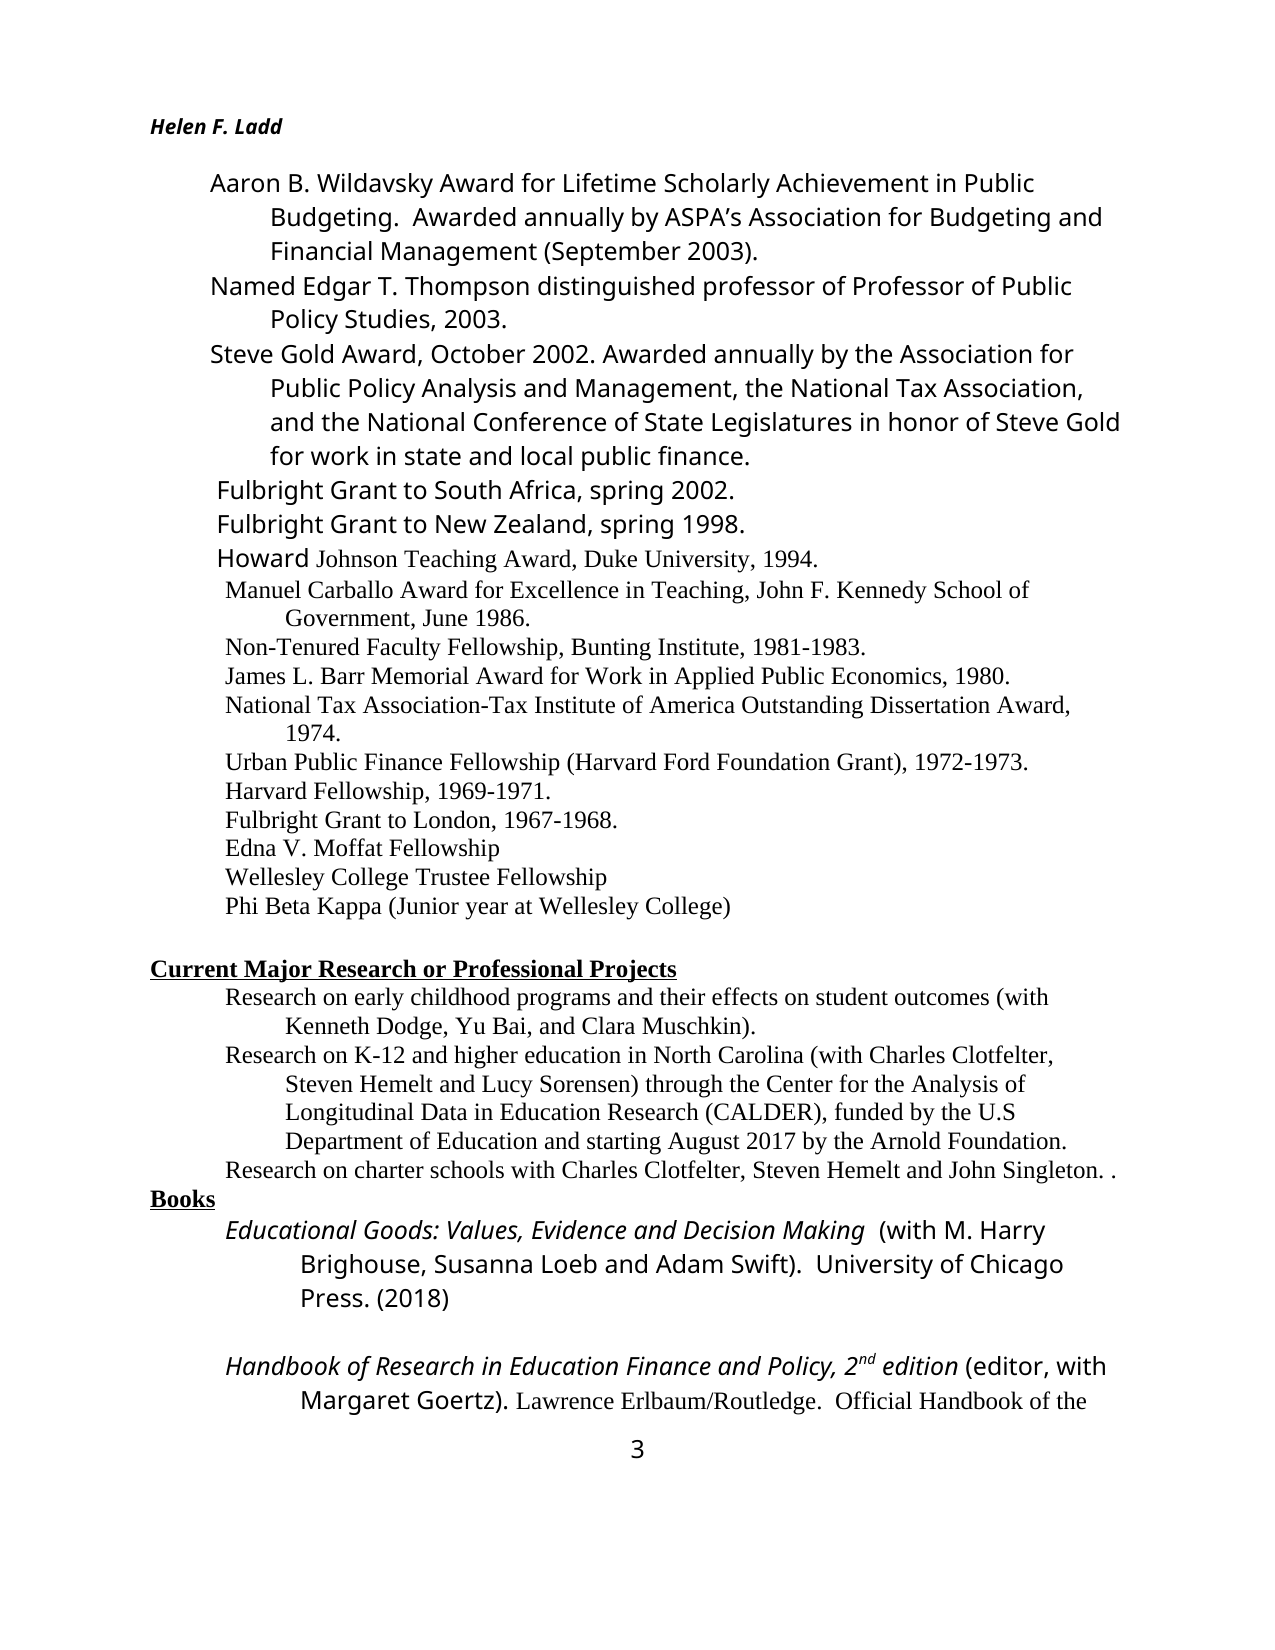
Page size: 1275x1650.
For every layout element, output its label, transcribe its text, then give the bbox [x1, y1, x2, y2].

text Manuel Carballo Award for Excellence in Teaching, of Government, June 1986. [225, 575, 1125, 632]
text Research on charter schools with Charles Clotfelter, Steven Hemelt and John Singleton. . [225, 1155, 1125, 1184]
text Aaron B. Wildavsky Award for Lifetime Scholarly Achievement in Public Budgeting. Awarded annually by ASPA’s Association for Budgeting and Financial Management (September 2003). [210, 166, 1125, 268]
text Howard Johnson Teaching Award, Duke University, 1994. [210, 541, 1125, 575]
text Harvard Fellowship, 1969-1971. [225, 776, 1125, 805]
text Urban Public Finance Fellowship (Harvard Ford Foundation Grant), 1972-1973. [225, 747, 1125, 776]
text Steve Gold Award, October 2002. Awarded annually by the Association for Public Policy Analysis and Management, the National Tax Association, and the National Conference of State Legislatures in honor of Steve Gold for work in state and local public finance. [210, 336, 1125, 472]
text Trustee Fellowship [225, 862, 1125, 891]
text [225, 1349, 1125, 1417]
text Fulbright Grant to , 1967-1968. [225, 805, 1125, 833]
text Fulbright Grant to South Africa, spring 2002. [210, 472, 1125, 507]
text James L. Barr Memorial Award for Work in Applied Public Economics, 1980. [225, 661, 1125, 690]
text Educational Goods: Values, Evidence and Decision Making (with M. Harry Brighouse, Susanna Loeb and Adam Swift). University of Chicago Press. (2018) [225, 1212, 1125, 1315]
text Phi Beta Kappa (Junior year at ) [225, 891, 1125, 920]
subtitle Current Major Research or Professional Projects [150, 954, 1125, 982]
subtitle Books [150, 1184, 1125, 1212]
text Named Edgar T. Thompson distinguished professor of Professor of Public Policy Studies, 2003. [210, 268, 1125, 336]
text Non-Tenured Faculty Fellowship, Bunting Institute, 1981-1983. [225, 632, 1125, 661]
text Fulbright Grant to New Zealand, spring 1998. [210, 507, 1125, 541]
text National Tax Association-Tax Institute of America Outstanding Dissertation Award, 1974. [225, 690, 1125, 747]
text Research on K-12 and higher education in North Carolina (with Charles Clotfelter, Steven Hemelt and Lucy Sorensen) through the Center for the Analysis of Longitudinal Data in Education Research (CALDER), funded by the U.S Department of Education and starting August 2017 by the Arnold Foundation. [225, 1040, 1125, 1155]
text Research on early childhood programs and their effects on student outcomes (with Kenneth Dodge, Yu Bai, and Clara Muschkin). [225, 982, 1125, 1040]
text Edna V. Moffat Fellowship [225, 833, 1125, 862]
